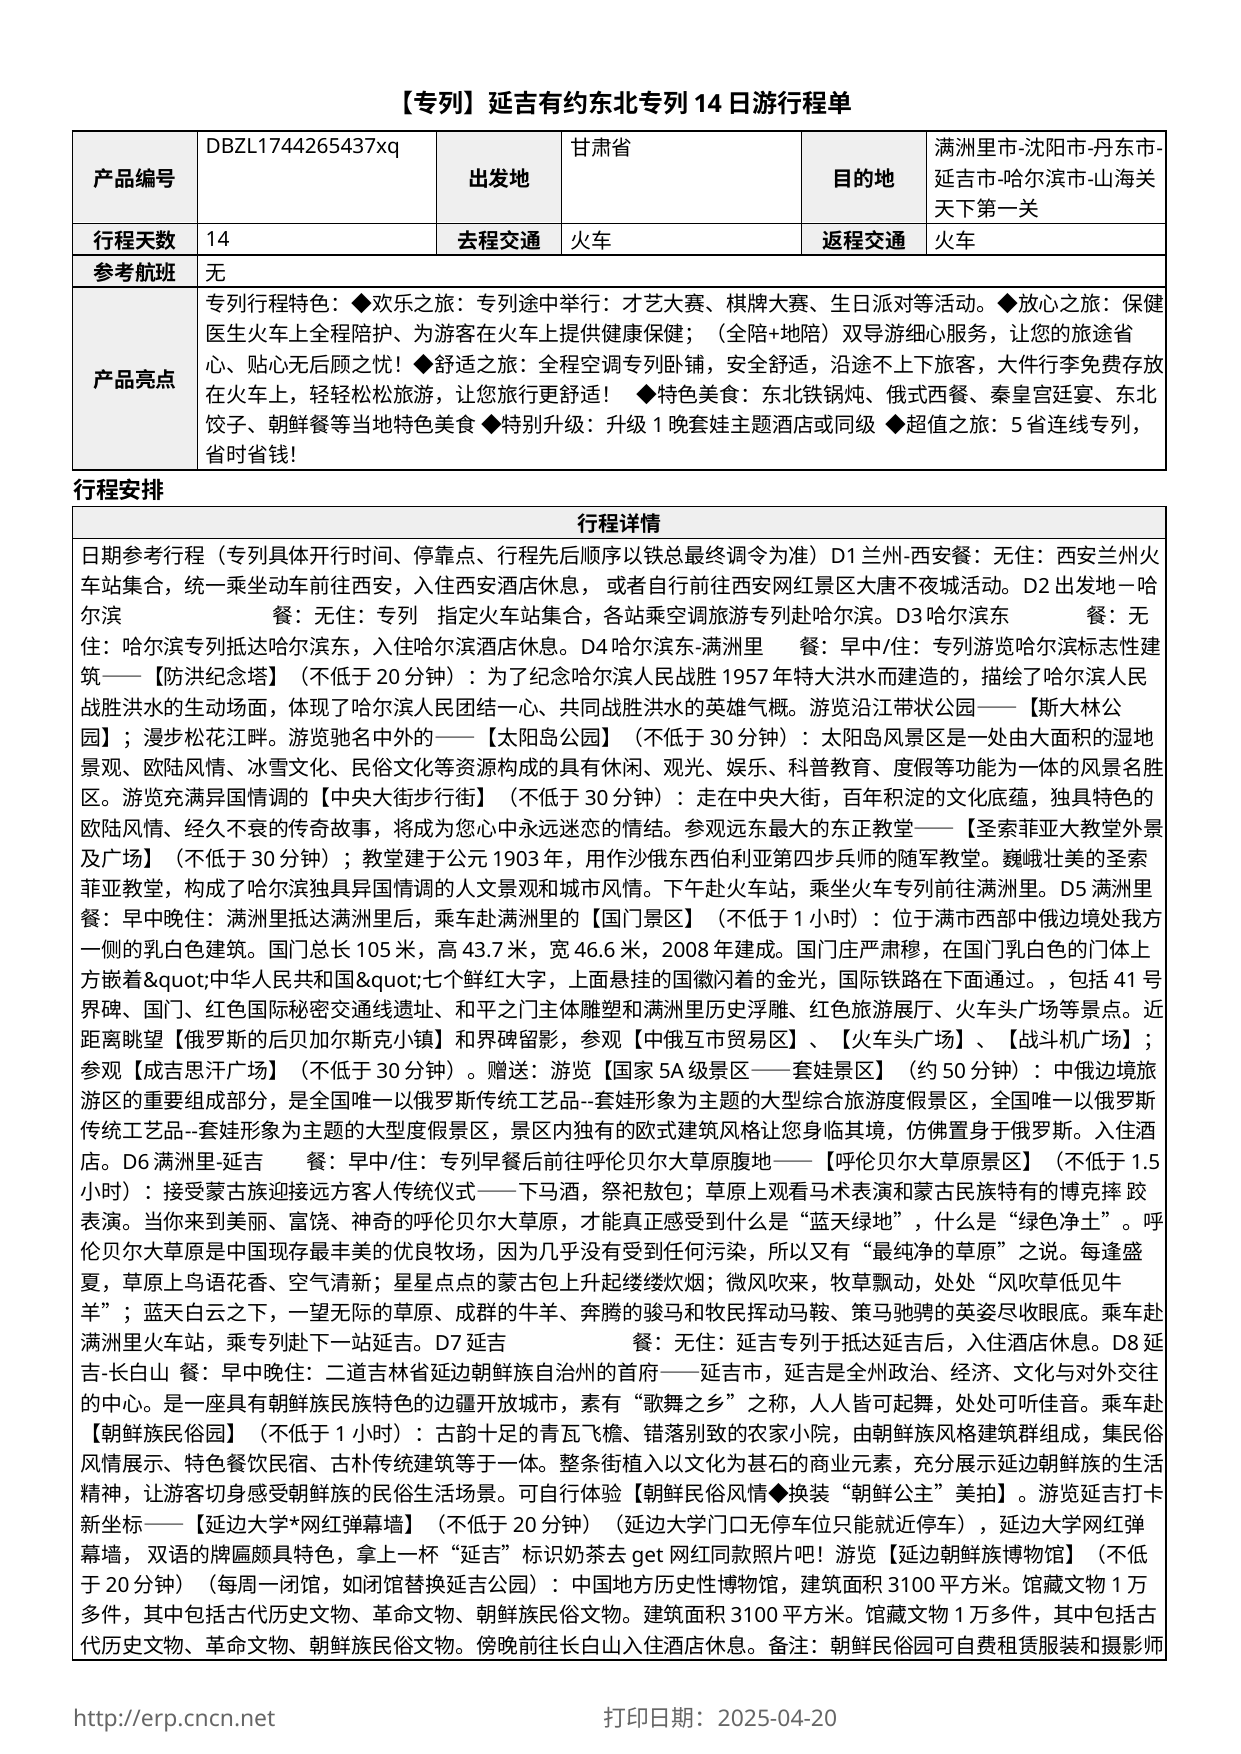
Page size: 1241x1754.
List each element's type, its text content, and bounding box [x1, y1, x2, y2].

table_cell 14 [198, 224, 436, 254]
table_header 出发地 [437, 132, 561, 222]
table_header DBZL1744265437xq [198, 132, 436, 222]
table_header 目的地 [802, 132, 926, 222]
text 【专列】延吉有约东北专列14日游行程单 [73, 83, 1167, 119]
table_header 产品编号 [73, 132, 197, 222]
table_cell 火车 [927, 224, 1165, 254]
table_cell 火车 [562, 224, 801, 254]
table_cell 日期 [73, 539, 1165, 1659]
table_header 满洲里市-沈阳市-丹东市-延吉市-哈尔滨市-山海关天下第一关 [927, 132, 1165, 222]
table_header 行程详情 [73, 507, 1165, 538]
table_header 甘肃省 [562, 132, 801, 222]
table_cell 专列行程特色： [198, 288, 1165, 469]
table_cell 无 [198, 256, 1165, 286]
table_cell 参考航班 [73, 256, 197, 286]
table_cell 产品亮点 [73, 288, 197, 469]
text 行程安排 [73, 472, 1167, 505]
table_cell 返程交通 [802, 224, 926, 254]
table_cell 行程天数 [73, 224, 197, 254]
table_cell 去程交通 [437, 224, 561, 254]
